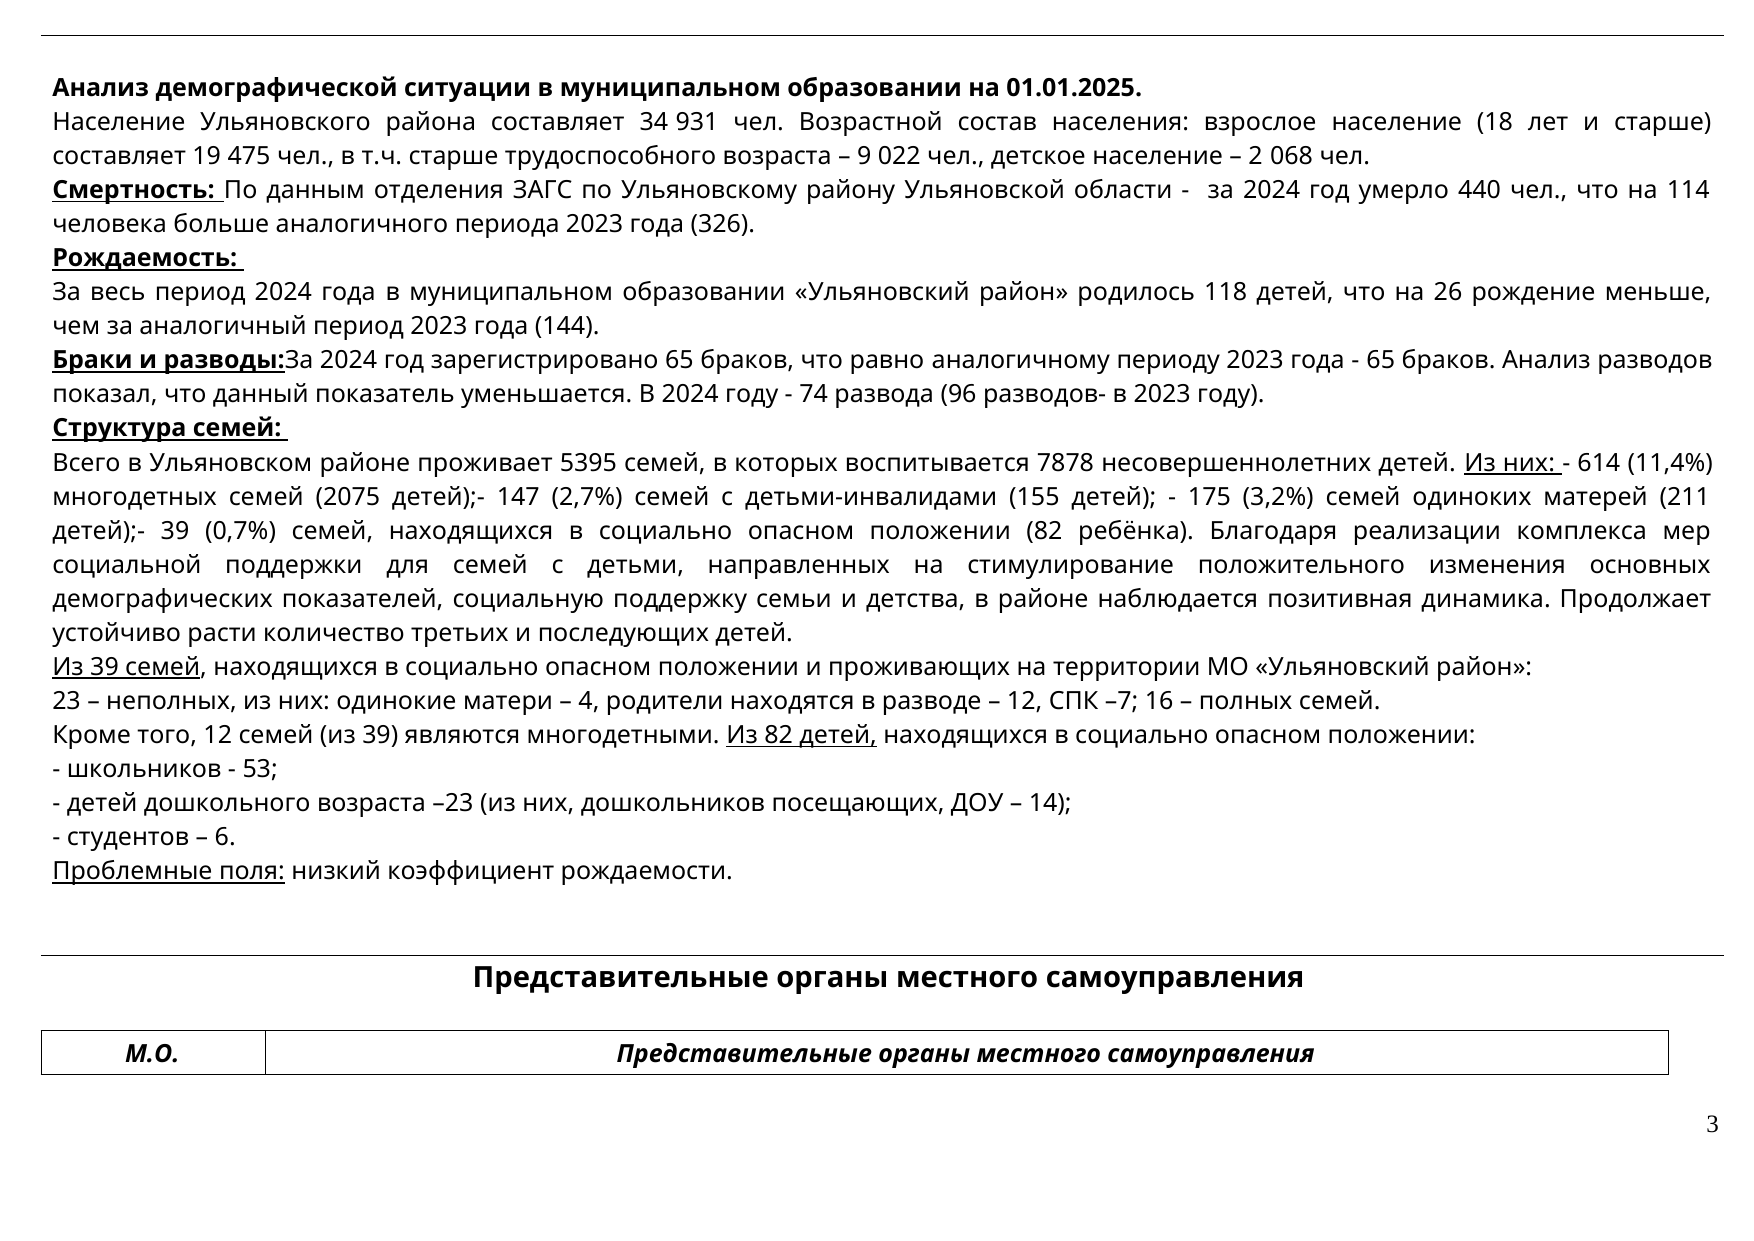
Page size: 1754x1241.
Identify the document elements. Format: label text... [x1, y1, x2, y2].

text Представительные органы местного самоуправления [59, 956, 1718, 996]
table_header М.О. [42, 1031, 265, 1073]
table_header Представительные органы местного самоуправления [266, 1031, 1668, 1073]
